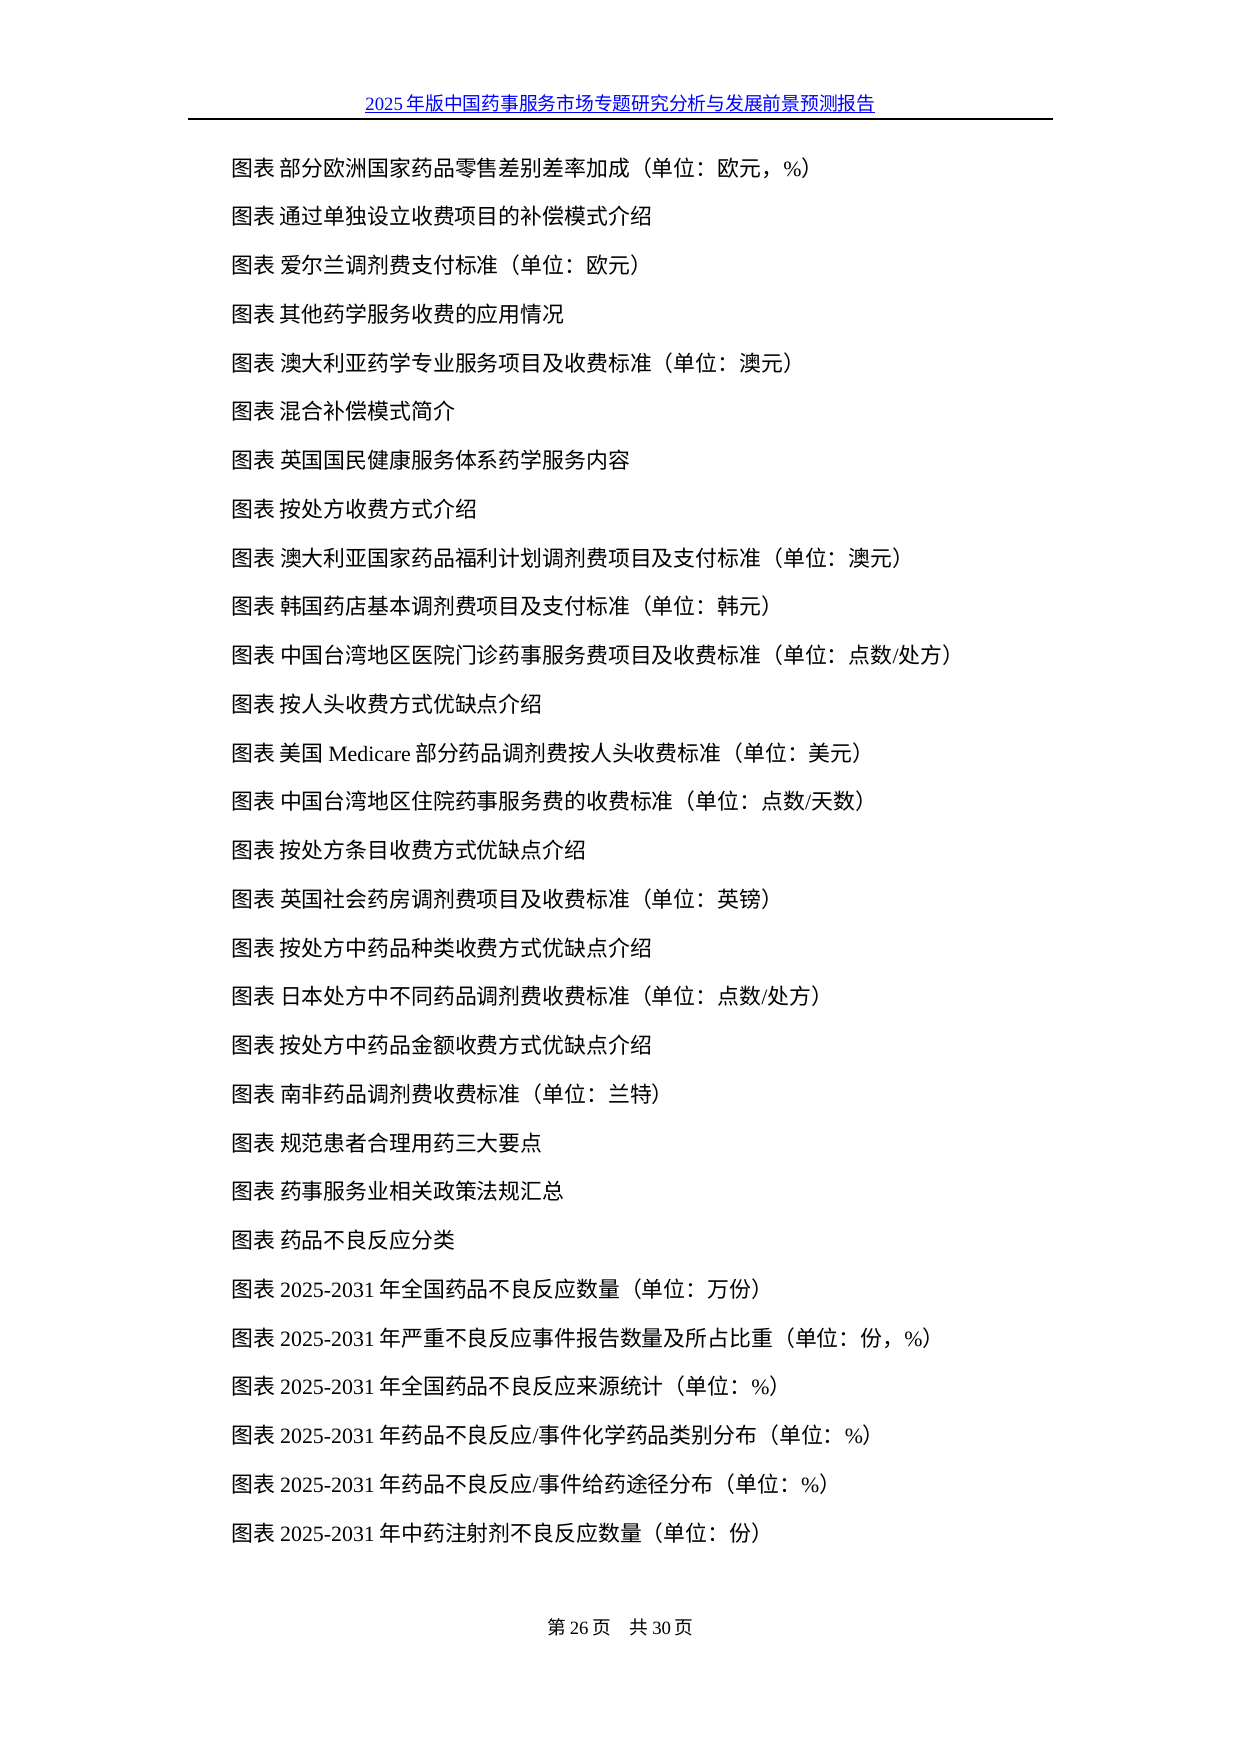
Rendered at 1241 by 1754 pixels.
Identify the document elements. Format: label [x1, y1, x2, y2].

text [187, 150, 1053, 1548]
